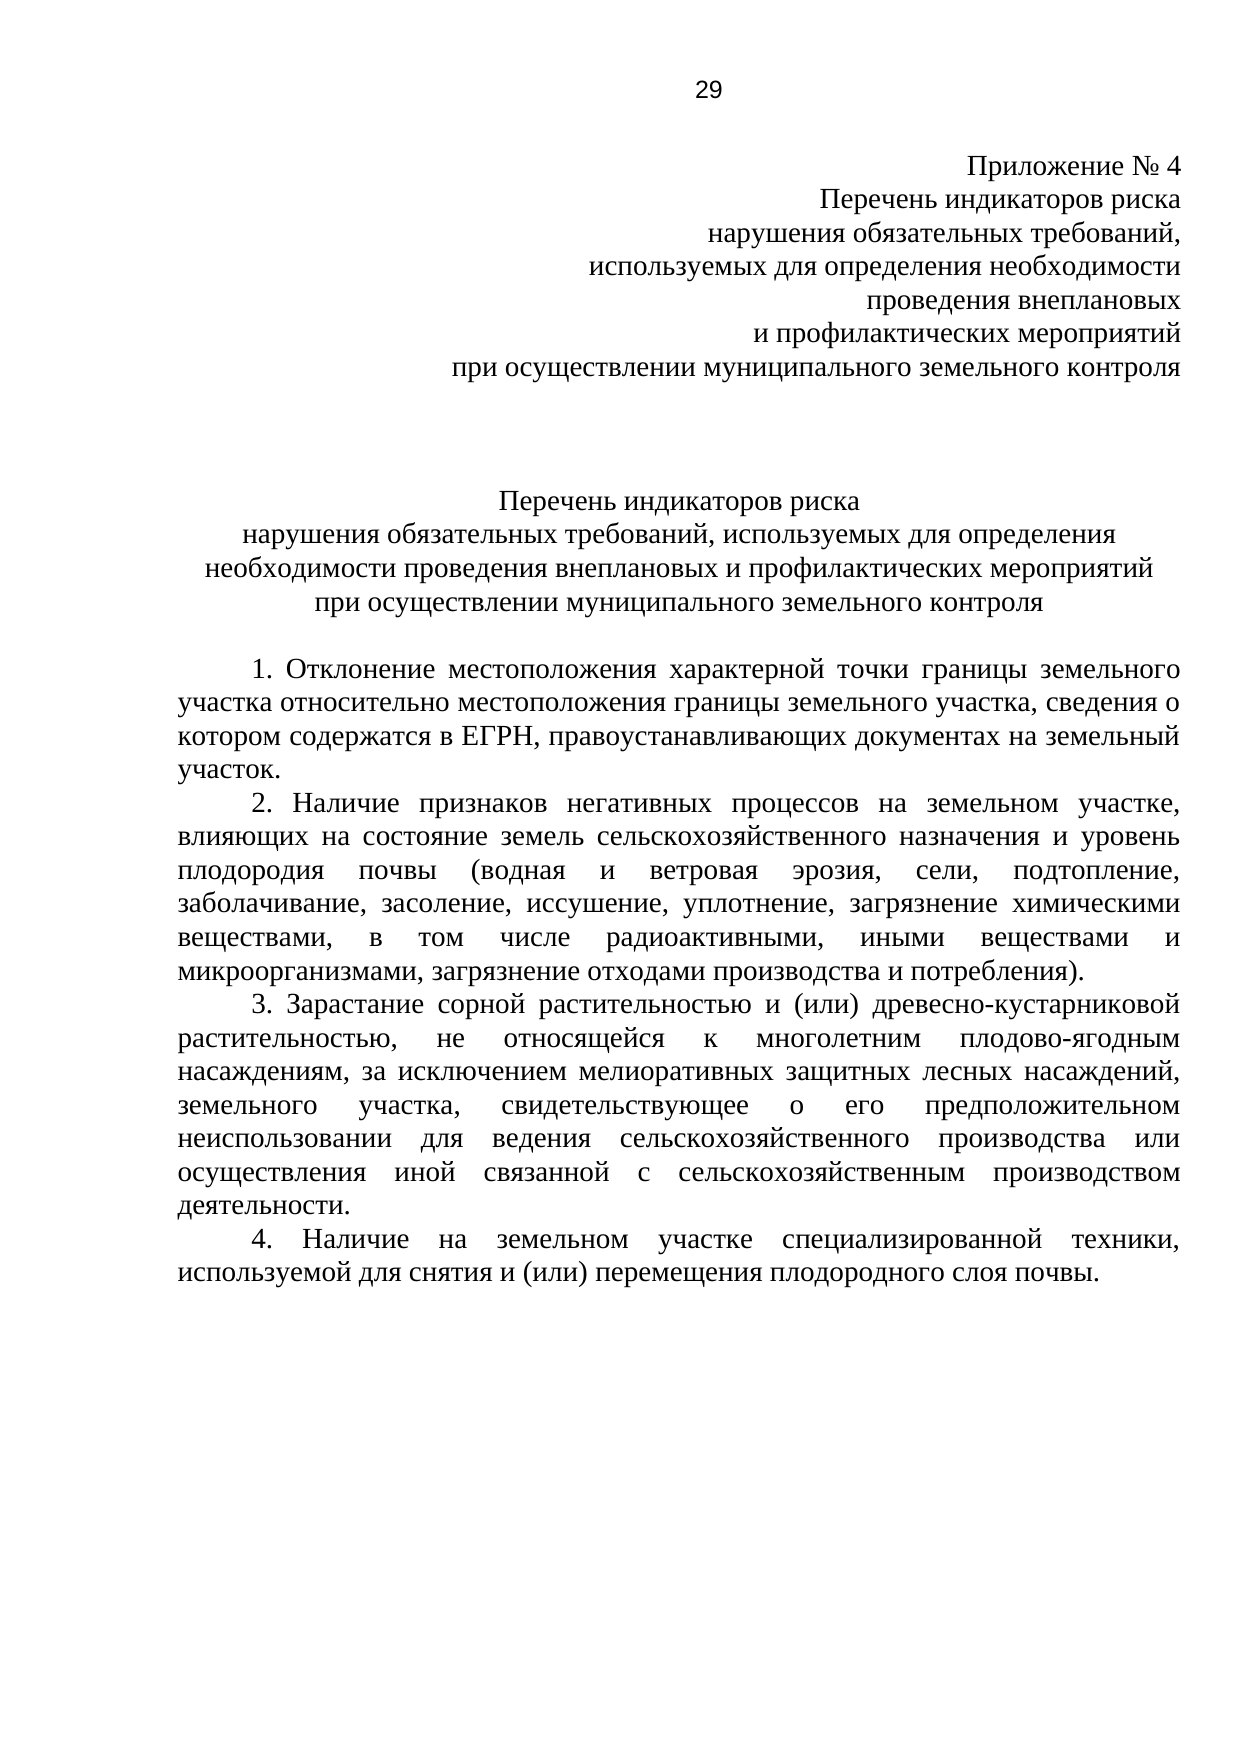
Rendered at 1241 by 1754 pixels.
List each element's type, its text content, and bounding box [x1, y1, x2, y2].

list проведения внеплановых [215, 282, 1181, 315]
list Перечень индикаторов риска [215, 181, 1181, 215]
list Приложение № 4 [215, 148, 1181, 181]
list Перечень индикаторов риска [177, 483, 1181, 517]
list используемых для определения необходимости [215, 248, 1181, 282]
text 2. Наличие признаков негативных процессов на земельном участке, влияющих на состояние земель сельскохозяйственного назначения и уровень плодородия почвы (водная и ветровая эрозия, сели, подтопление, заболачивание, засоление, иссушение, уплотнение, загрязнение химическими веществами, в том числе радиоактивными, иными веществами и микроорганизмами, загрязнение отходами производства и потребления). [177, 785, 1181, 986]
text 3. Зарастание сорной растительностью и (или) древесно-кустарниковой растительностью, не относящейся к многолетним плодово-ягодным насаждениям, за исключением мелиоративных защитных лесных насаждений, земельного участка, свидетельствующее о его предположительном неиспользовании для ведения сельскохозяйственного производства или осуществления иной связанной с сельскохозяйственным производством деятельности. [177, 986, 1181, 1221]
list при осуществлении муниципального земельного контроля [215, 349, 1181, 382]
text 1. Отклонение местоположения характерной точки границы земельного участка относительно местоположения границы земельного участка, сведения о котором содержатся в ЕГРН, правоустанавливающих документах на земельный участок. [177, 651, 1181, 785]
text при осуществлении муниципального земельного контроля [177, 584, 1181, 617]
text 4. Наличие на земельном участке специализированной техники, используемой для снятия и (или) перемещения плодородного слоя почвы. [177, 1221, 1181, 1288]
list нарушения обязательных требований, используемых для определения необходимости проведения внеплановых и профилактических мероприятий [177, 517, 1181, 584]
list нарушения обязательных требований, [215, 215, 1181, 248]
list и профилактических мероприятий [215, 315, 1181, 349]
